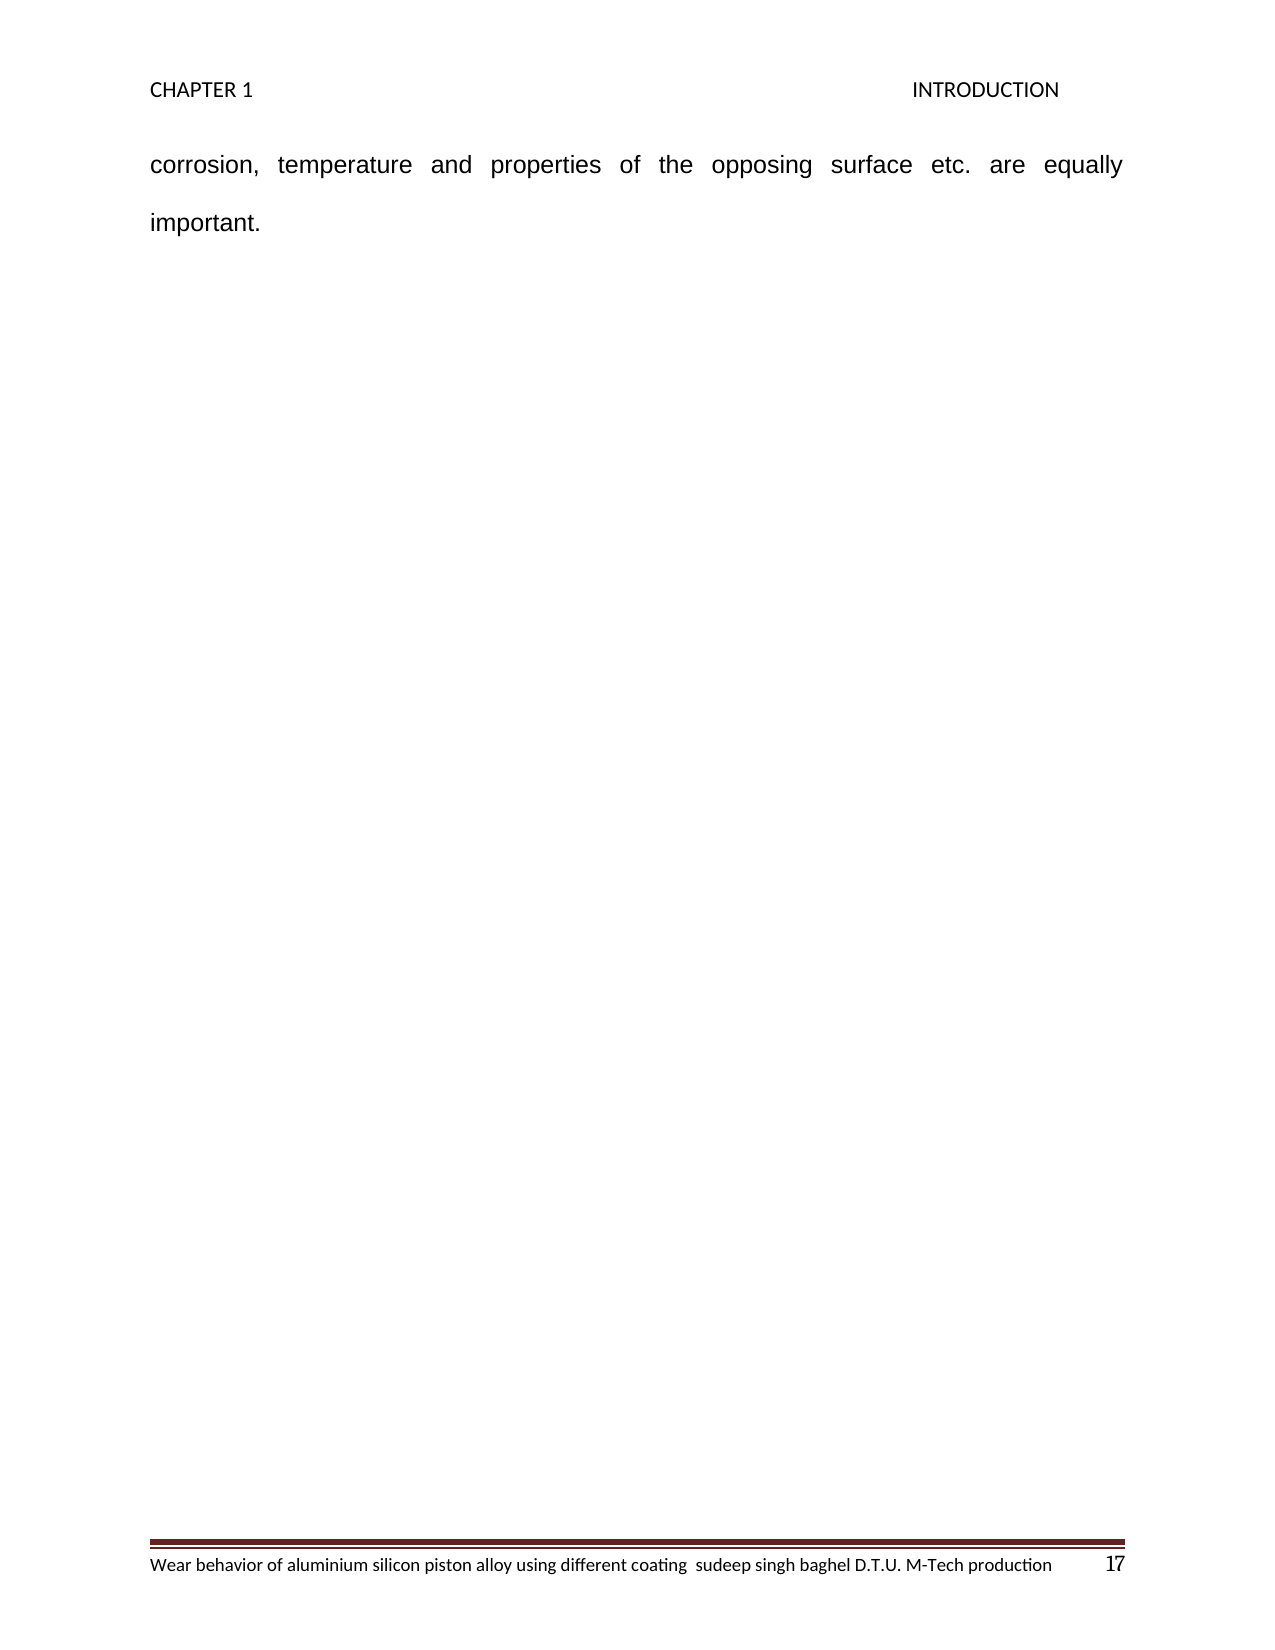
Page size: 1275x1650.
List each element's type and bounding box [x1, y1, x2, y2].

text [150, 179, 1125, 236]
